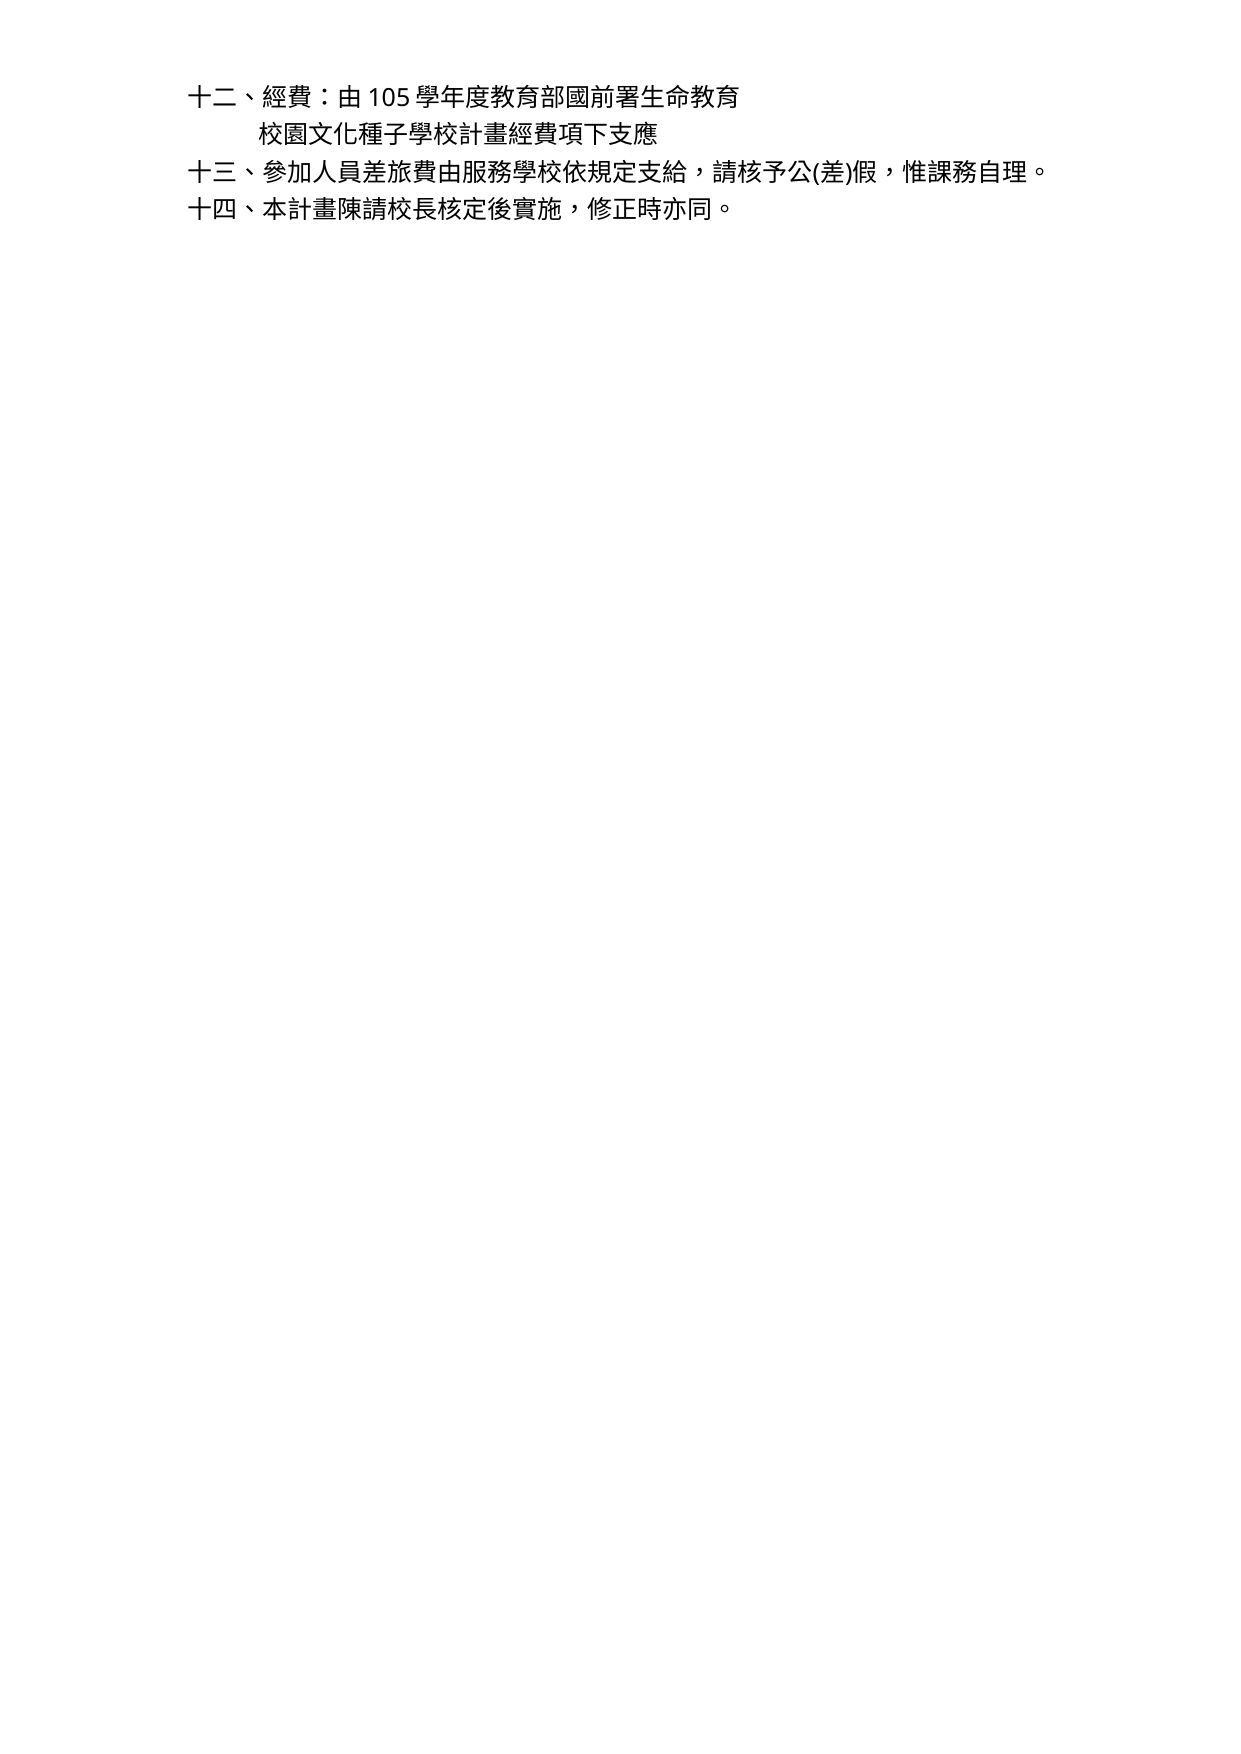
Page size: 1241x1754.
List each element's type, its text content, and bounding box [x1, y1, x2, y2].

text 十四、本計畫陳請校長核定後實施，修正時亦同。 [187, 189, 1053, 227]
text 校園文化種子學校計畫經費項下支應 [187, 114, 1053, 152]
text 十三、參加人員差旅費由服務學校依規定支給，請核予公(差)假，惟課務自理。 [187, 152, 1053, 189]
text 十二、經費：由105學年度教育部國前署生命教育 [187, 77, 1053, 114]
